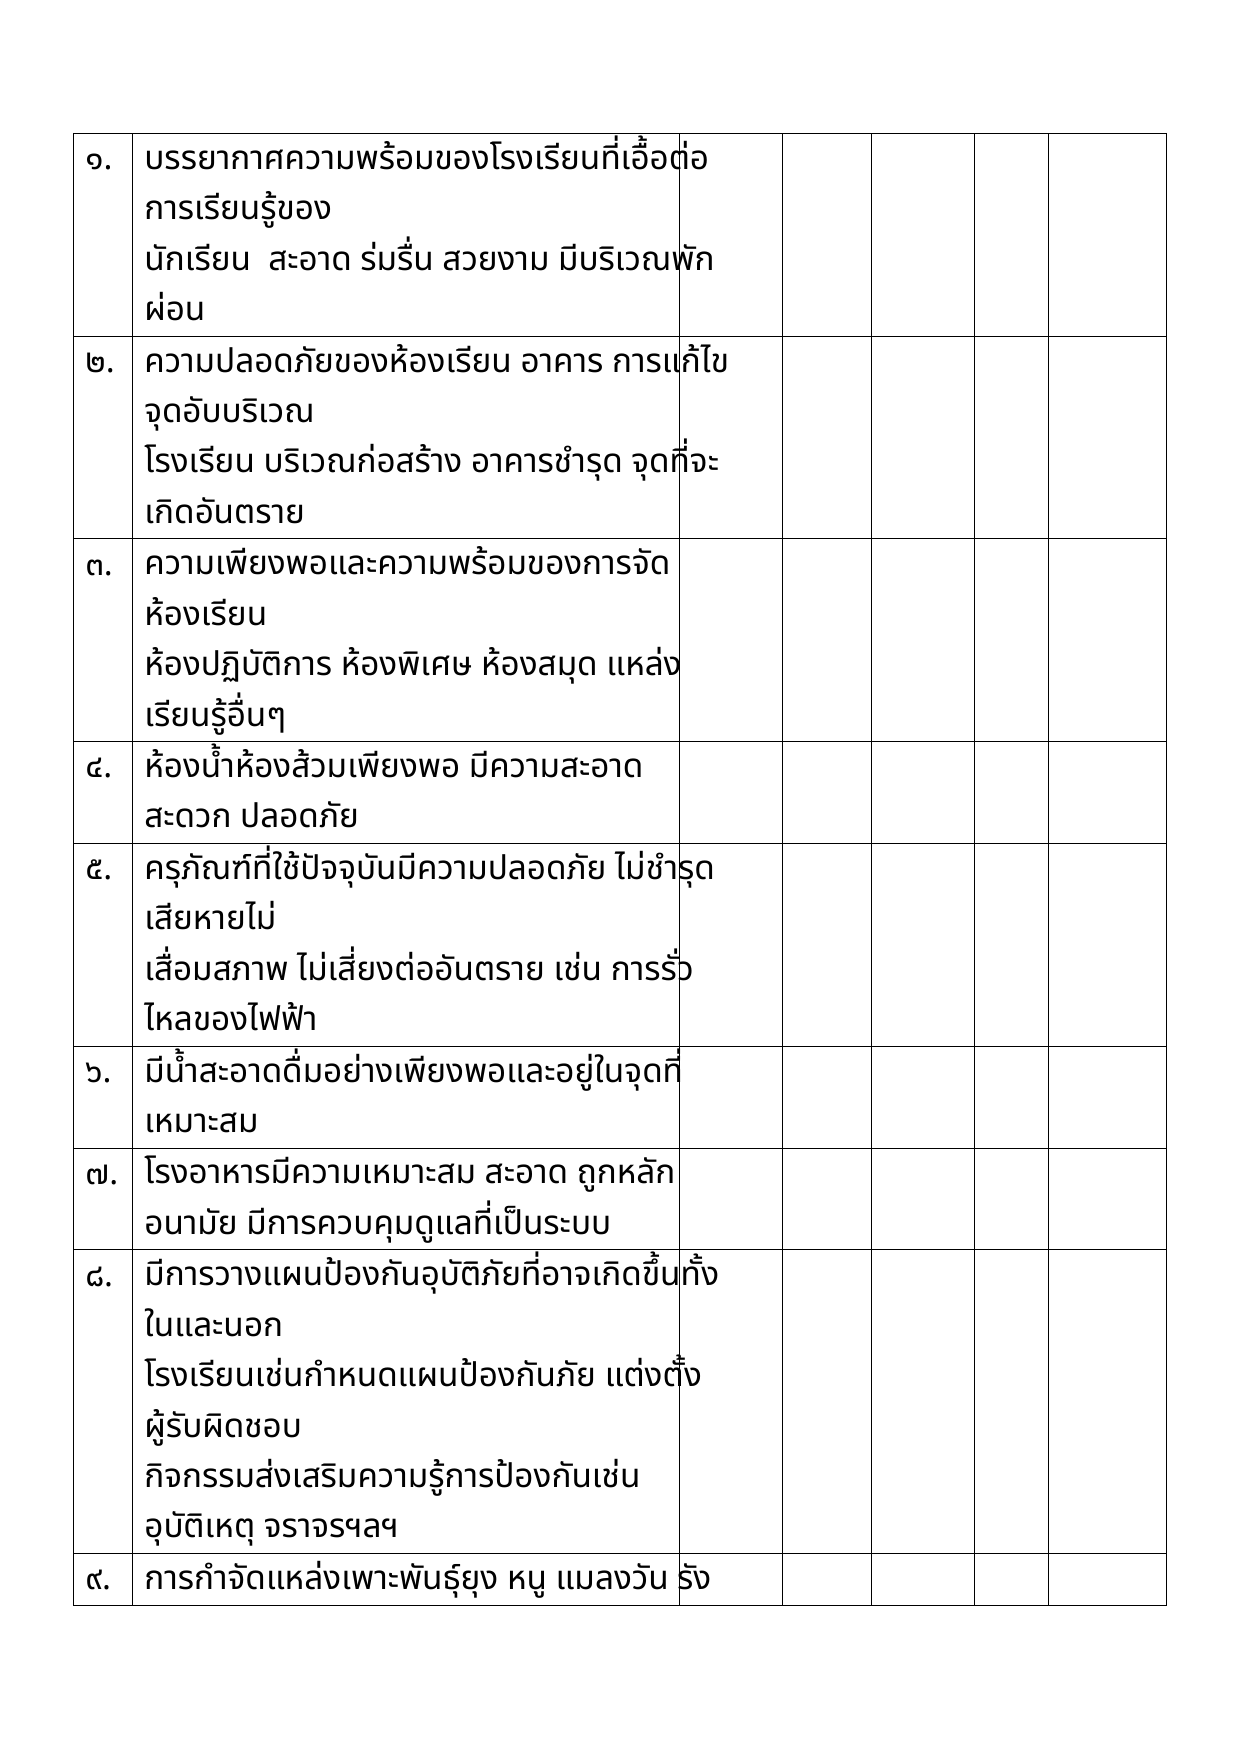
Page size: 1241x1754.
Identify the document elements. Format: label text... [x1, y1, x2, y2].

table_cell [975, 1149, 1048, 1249]
table_cell ห้องน้ำห้องส้วมเพียงพอ มีความสะอาด สะดวก ปลอดภัย [133, 742, 679, 843]
table_cell มีน้ำสะอาดดื่มอย่างเพียงพอและอยู่ในจุดที่เหมาะสม [133, 1047, 679, 1147]
table_cell [680, 1047, 782, 1147]
table_cell [783, 1047, 871, 1147]
table_cell [1049, 1047, 1166, 1147]
table_cell [1049, 337, 1166, 538]
table_cell [1049, 844, 1166, 1046]
table_cell โรงอาหารมีความเหมาะสม สะอาด ถูกหลักอนามัย มีการควบคุมดูแลที่เป็นระบบ [133, 1149, 679, 1249]
table_cell [872, 742, 974, 843]
table_cell [680, 742, 782, 843]
table_cell ๒. [74, 337, 132, 538]
table_cell [783, 337, 871, 538]
table_cell [783, 742, 871, 843]
table_cell ความเพียงพอและความพร้อมของการจัดห้องเรียน ห้องปฏิบัติการ ห้องพิเศษ ห้องสมุด แหล่งเรียนรู้อื่นๆ [133, 539, 679, 741]
table_cell [975, 1554, 1048, 1604]
table_cell [680, 844, 782, 1046]
table_cell [872, 539, 974, 741]
table_cell [1049, 1149, 1166, 1249]
table_cell [872, 1250, 974, 1553]
table_cell [783, 134, 871, 336]
table_cell ๕. [74, 844, 132, 1046]
table_cell [783, 1149, 871, 1249]
table_cell [783, 844, 871, 1046]
table_cell [1049, 742, 1166, 843]
table_cell [975, 1250, 1048, 1553]
table_cell [1049, 134, 1166, 336]
table_cell [975, 1047, 1048, 1147]
table_cell [1049, 539, 1166, 741]
table_cell ๘. [74, 1250, 132, 1553]
table_cell [680, 1149, 782, 1249]
table_cell [680, 1250, 782, 1553]
table_cell [975, 539, 1048, 741]
table_cell [872, 1047, 974, 1147]
table_cell [872, 844, 974, 1046]
table_cell [872, 337, 974, 538]
table_cell ครุภัณฑ์ที่ใช้ปัจจุบันมีความปลอดภัย ไม่ชำรุดเสียหายไม่ เสื่อมสภาพ ไม่เสี่ยงต่ออันตราย เช่น การรั่วไหลของไฟฟ้า [133, 844, 679, 1046]
table_cell [680, 539, 782, 741]
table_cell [133, 1554, 679, 1604]
table_cell ๗. [74, 1149, 132, 1249]
table_cell [783, 1250, 871, 1553]
table_cell [975, 134, 1048, 336]
table_cell [872, 1149, 974, 1249]
table_cell [872, 134, 974, 336]
table_cell [783, 539, 871, 741]
table_cell บรรยากาศความพร้อมของโรงเรียนที่เอื้อต่อการเรียนรู้ของ นักเรียน สะอาด ร่มรื่น สวยงาม มีบริเวณพักผ่อน [133, 134, 679, 336]
table_cell มีการวางแผนป้องกันอุบัติภัยที่อาจเกิดขึ้นทั้งในและนอก โรงเรียนเช่นกำหนดแผนป้องกันภัย แต่งตั้งผู้รับผิดชอบ กิจกรรมส่งเสริมความรู้การป้องกันเช่น อุบัติเหตุ จราจรฯลฯ [133, 1250, 679, 1553]
table_cell [1049, 1250, 1166, 1553]
table_cell [680, 134, 782, 336]
table_cell [975, 337, 1048, 538]
table_cell ๔. [74, 742, 132, 843]
table_cell ๙. [74, 1554, 132, 1604]
table_cell ๖. [74, 1047, 132, 1147]
table_cell [975, 844, 1048, 1046]
table_cell [680, 1554, 782, 1604]
table_cell [872, 1554, 974, 1604]
table_cell [975, 742, 1048, 843]
table_cell [783, 1554, 871, 1604]
table_cell ความปลอดภัยของห้องเรียน อาคาร การแก้ไขจุดอับบริเวณ โรงเรียน บริเวณก่อสร้าง อาคารชำรุด จุดที่จะเกิดอันตราย [133, 337, 679, 538]
table_cell [1049, 1554, 1166, 1604]
table_cell [680, 337, 782, 538]
table_cell ๑. [74, 134, 132, 336]
table_cell ๓. [74, 539, 132, 741]
